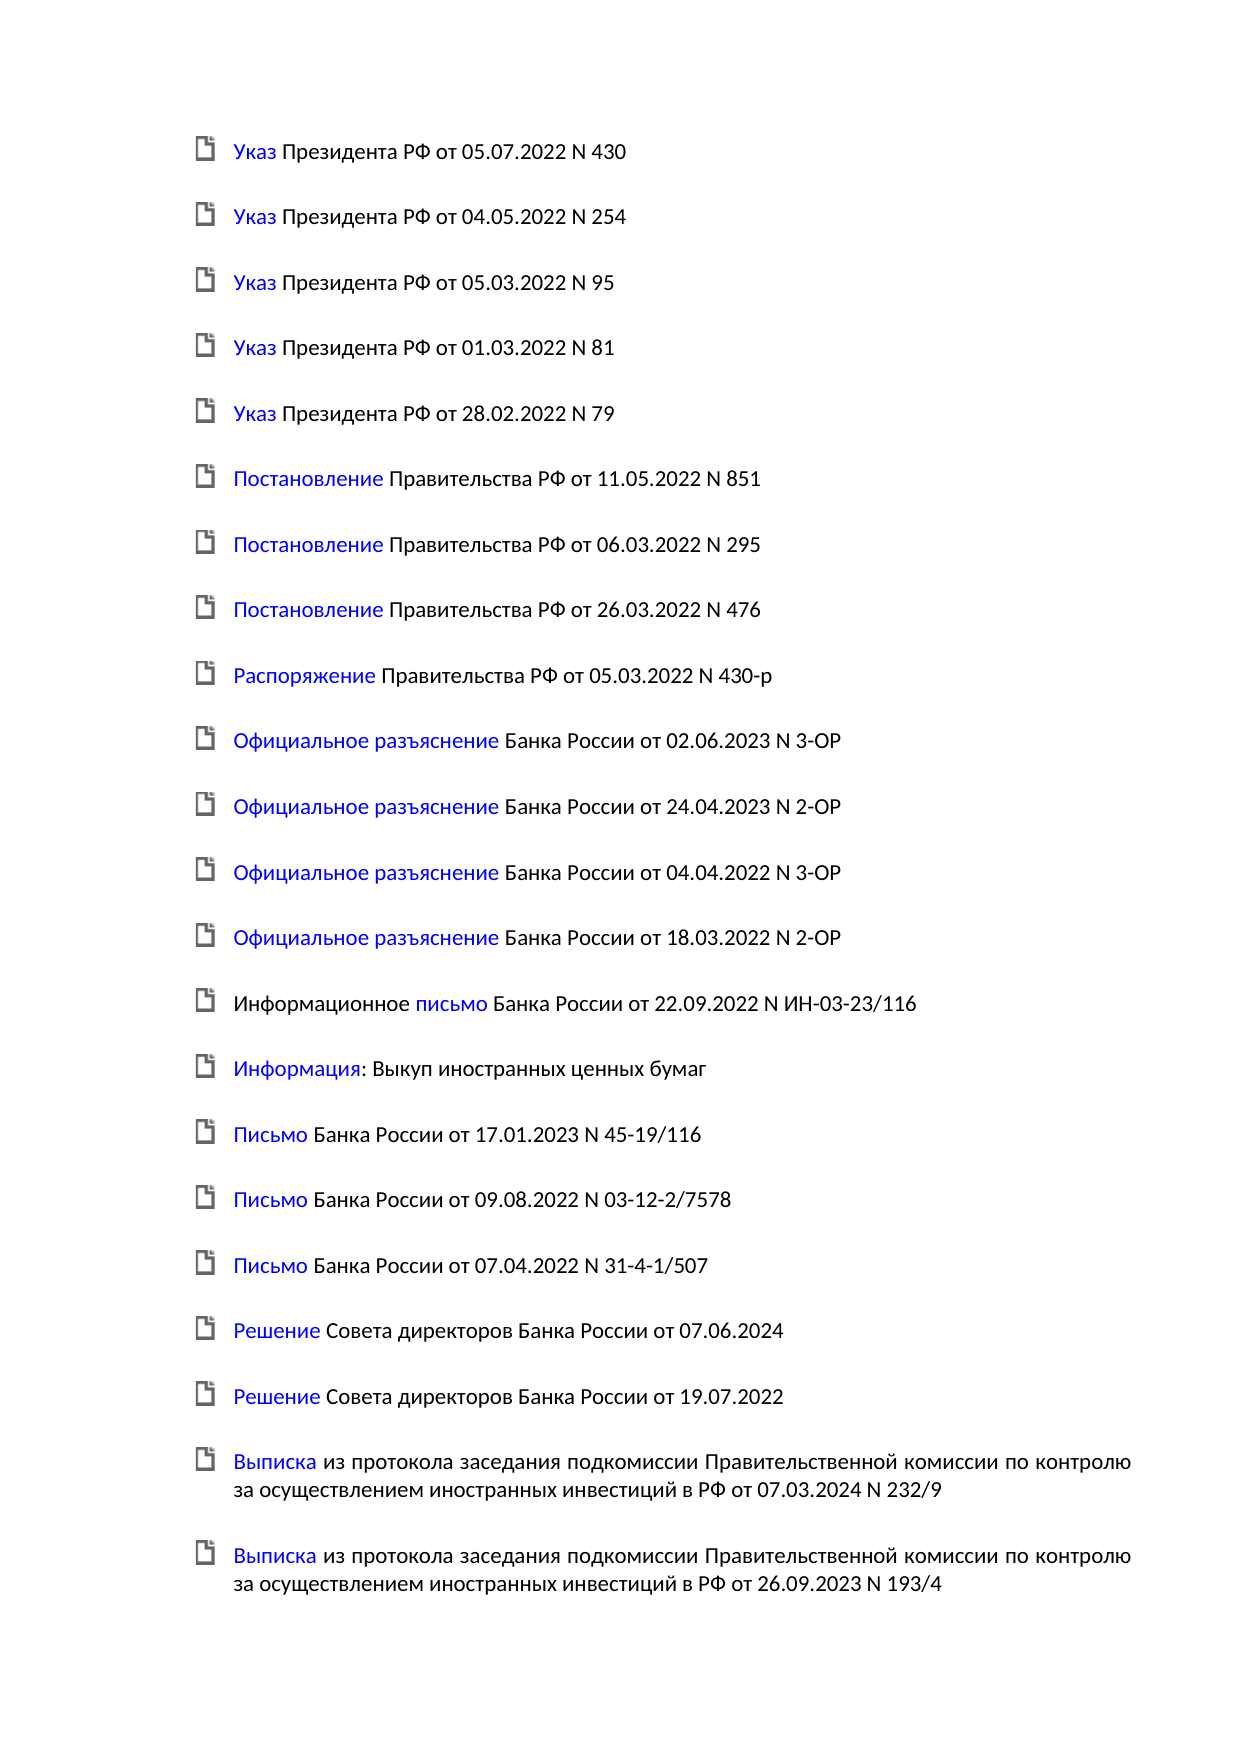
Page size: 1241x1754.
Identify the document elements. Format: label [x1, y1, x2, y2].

picture [195, 1054, 215, 1078]
picture [195, 661, 215, 685]
picture [195, 726, 215, 750]
picture [195, 792, 215, 816]
picture [195, 923, 215, 947]
picture [195, 1250, 215, 1275]
picture [195, 202, 215, 226]
picture [195, 267, 215, 292]
picture [195, 988, 215, 1012]
picture [195, 1540, 215, 1565]
picture [195, 857, 215, 881]
picture [195, 1381, 215, 1406]
picture [195, 1316, 215, 1340]
picture [195, 398, 215, 423]
picture [195, 1119, 215, 1144]
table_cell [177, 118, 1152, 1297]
picture [195, 464, 215, 488]
picture [195, 333, 215, 357]
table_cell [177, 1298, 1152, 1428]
picture [195, 1447, 215, 1471]
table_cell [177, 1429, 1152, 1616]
picture [195, 530, 215, 554]
picture [195, 1185, 215, 1209]
picture [195, 136, 215, 161]
picture [195, 595, 215, 619]
